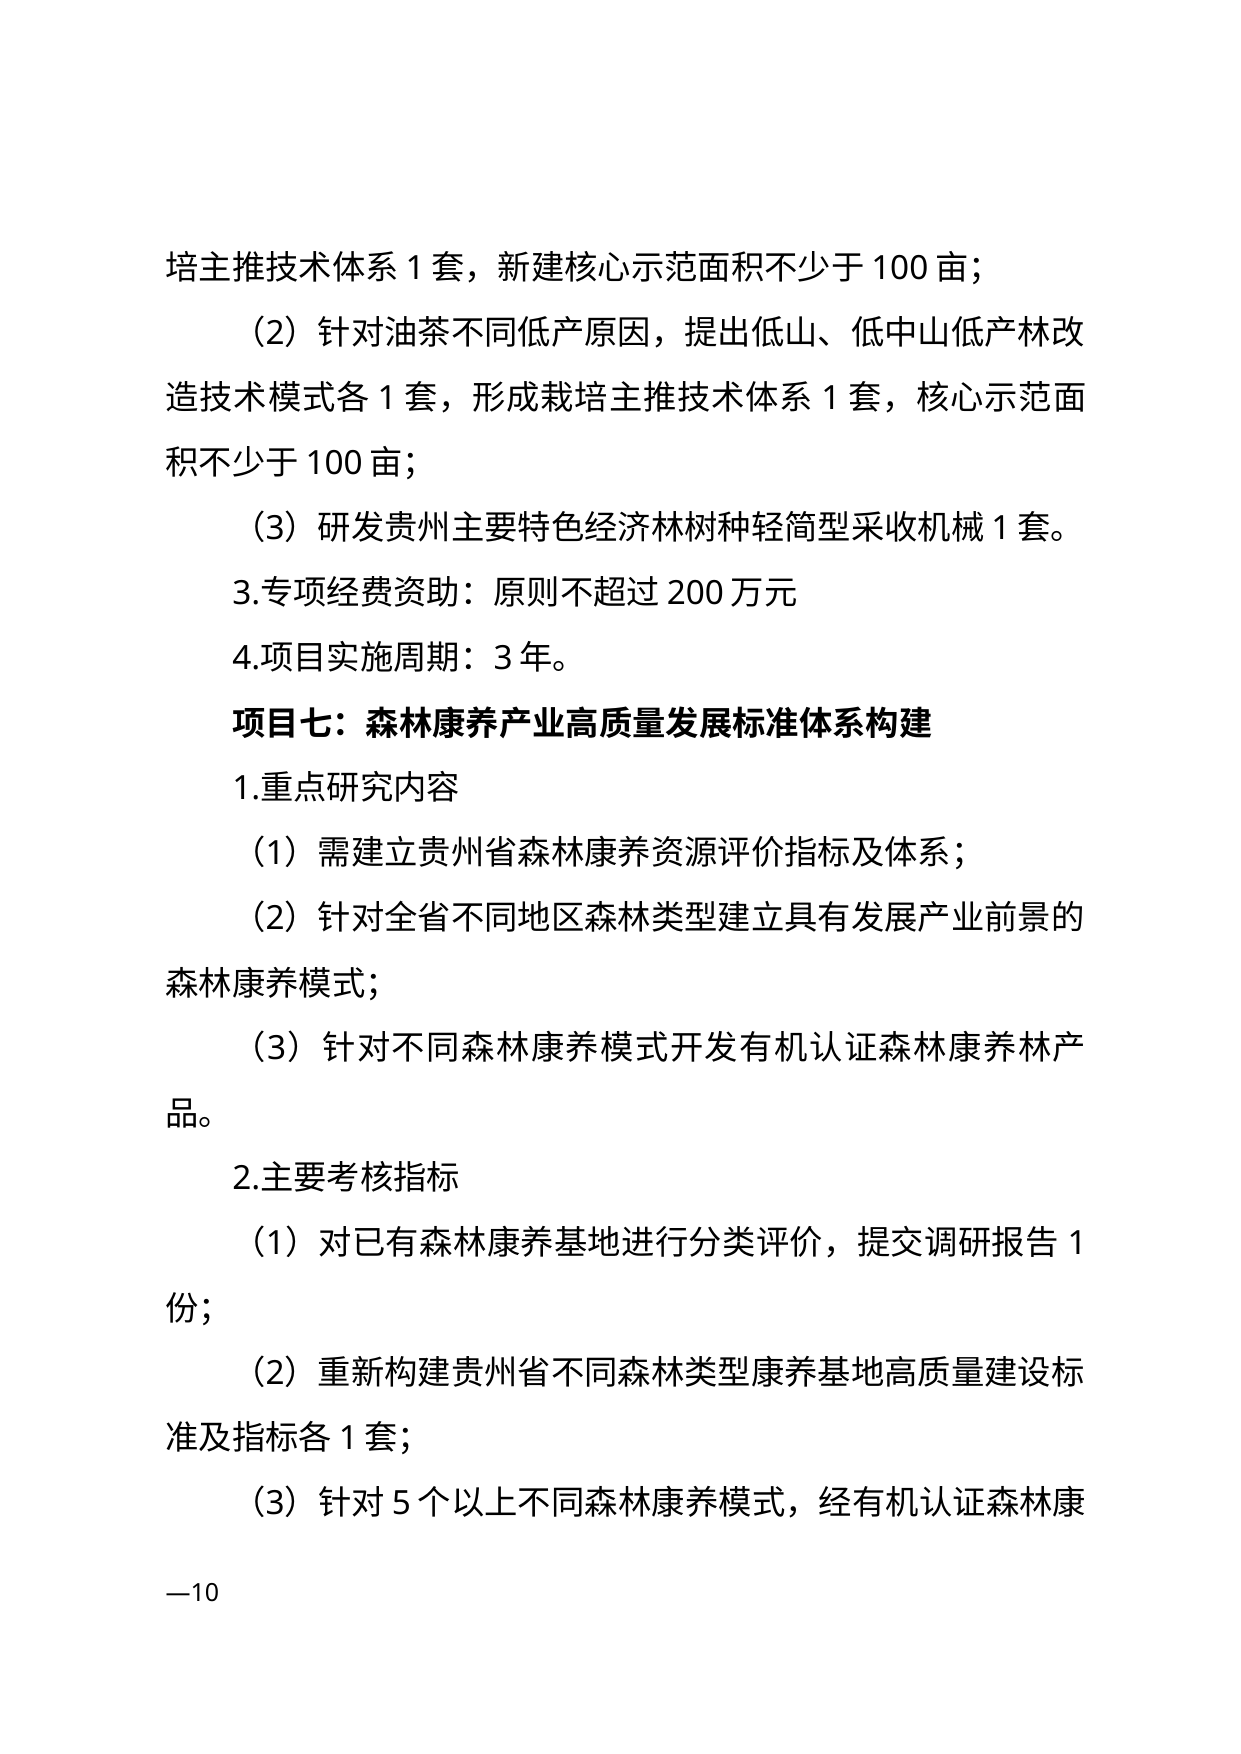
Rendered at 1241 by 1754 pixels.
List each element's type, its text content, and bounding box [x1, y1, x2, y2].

text （1）对已有森林康养基地进行分类评价，提交调研报告1份； [165, 1208, 1087, 1338]
text （3）研发贵州主要特色经济林树种轻简型采收机械1套。 [165, 493, 1087, 558]
text （2）重新构建贵州省不同森林类型康养基地高质量建设标准及指标各1套； [165, 1338, 1087, 1468]
text （2）针对油茶不同低产原因，提出低山、低中山低产林改造技术模式各1套，形成栽培主推技术体系1套，核心示范面积不少于100亩； [165, 298, 1087, 493]
text 2.主要考核指标 [165, 1143, 1087, 1208]
text 项目七：森林康养产业高质量发展标准体系构建 [165, 688, 1087, 753]
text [165, 233, 1087, 298]
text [165, 1468, 1087, 1533]
text 1.重点研究内容 [165, 753, 1087, 818]
text 3.专项经费资助：原则不超过200万元 [165, 558, 1087, 623]
text 4.项目实施周期：3年。 [165, 623, 1087, 688]
text （3）针对不同森林康养模式开发有机认证森林康养林产品。 [165, 1013, 1087, 1143]
text （1）需建立贵州省森林康养资源评价指标及体系； [165, 818, 1087, 883]
text （2）针对全省不同地区森林类型建立具有发展产业前景的森林康养模式； [165, 883, 1087, 1013]
